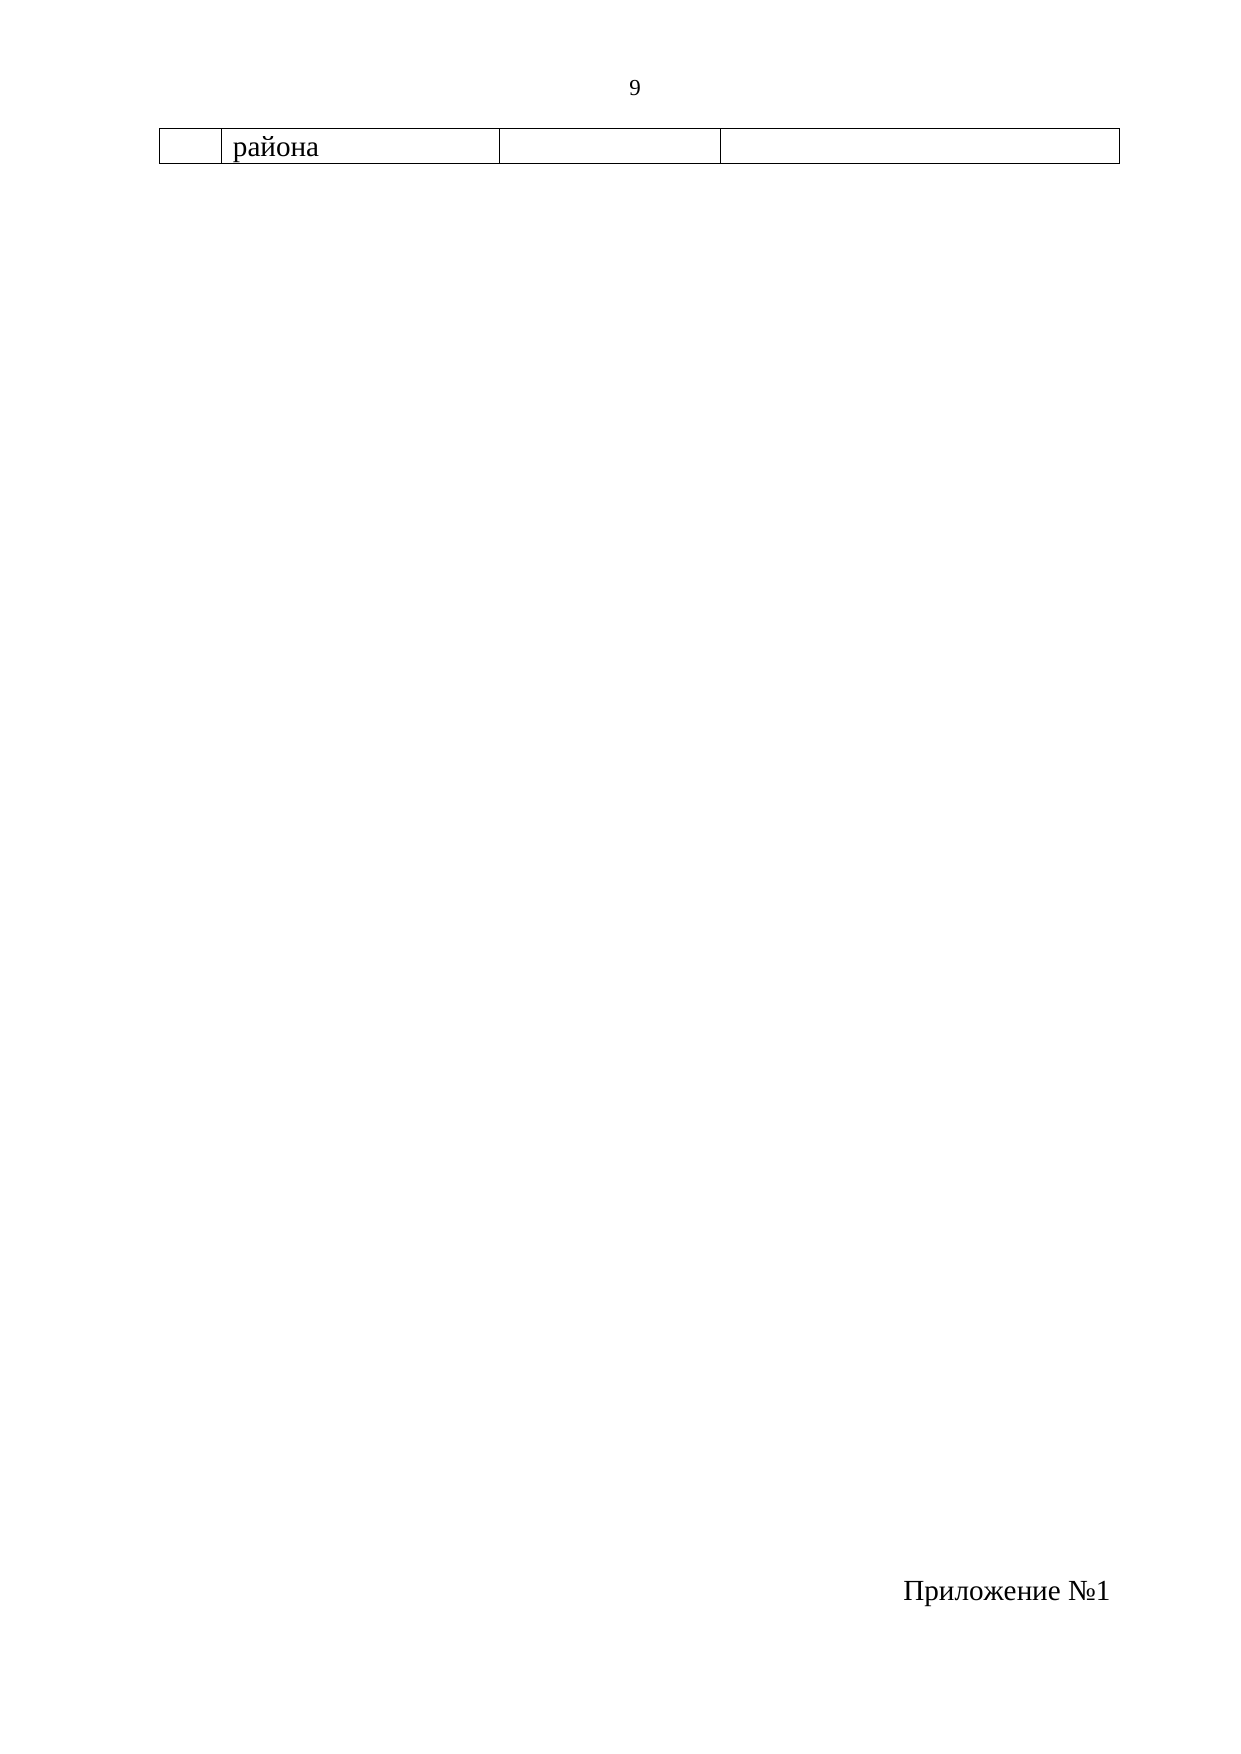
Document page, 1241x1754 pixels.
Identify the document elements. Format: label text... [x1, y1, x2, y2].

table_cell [222, 129, 499, 163]
text Приложение №1 [159, 1573, 1110, 1607]
table_cell [160, 129, 221, 163]
